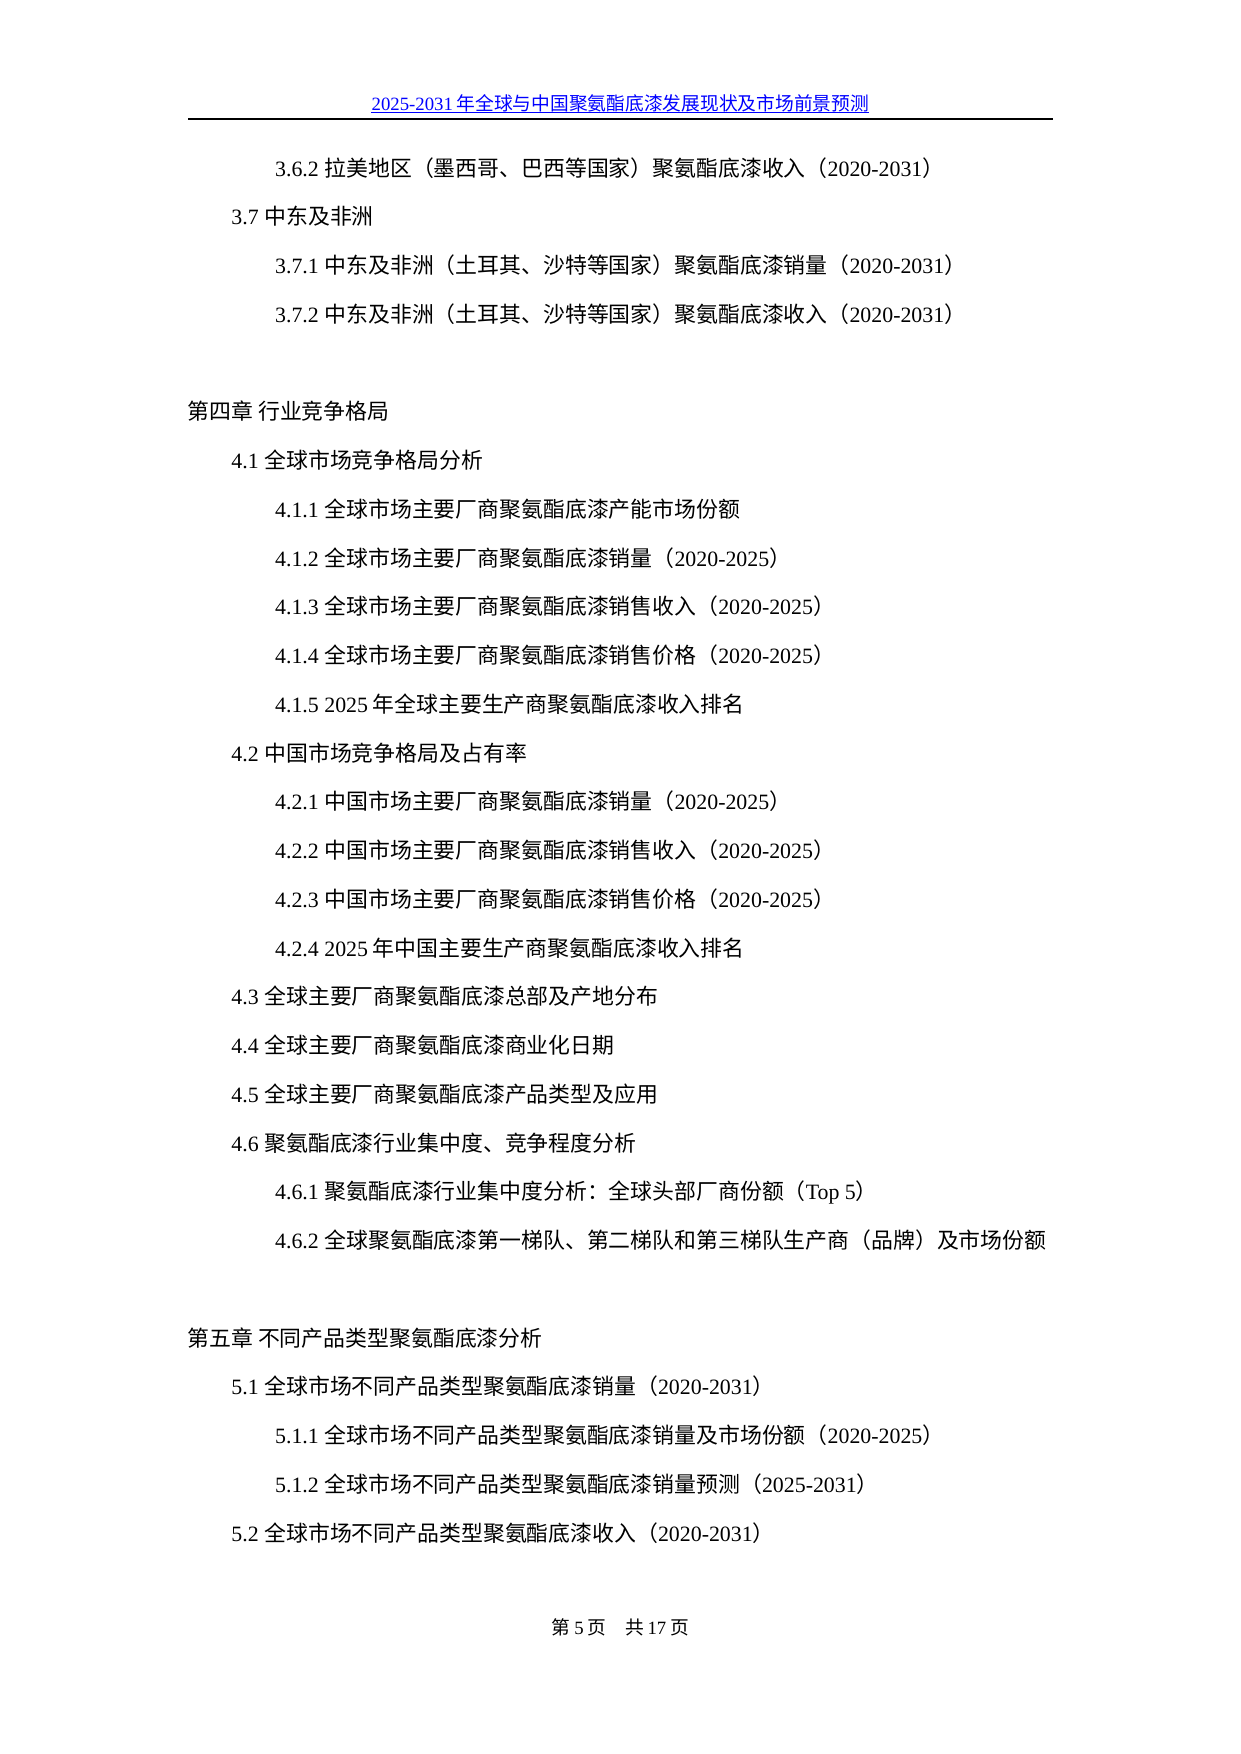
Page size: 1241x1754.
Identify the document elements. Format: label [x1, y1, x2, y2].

text [187, 150, 1053, 1548]
